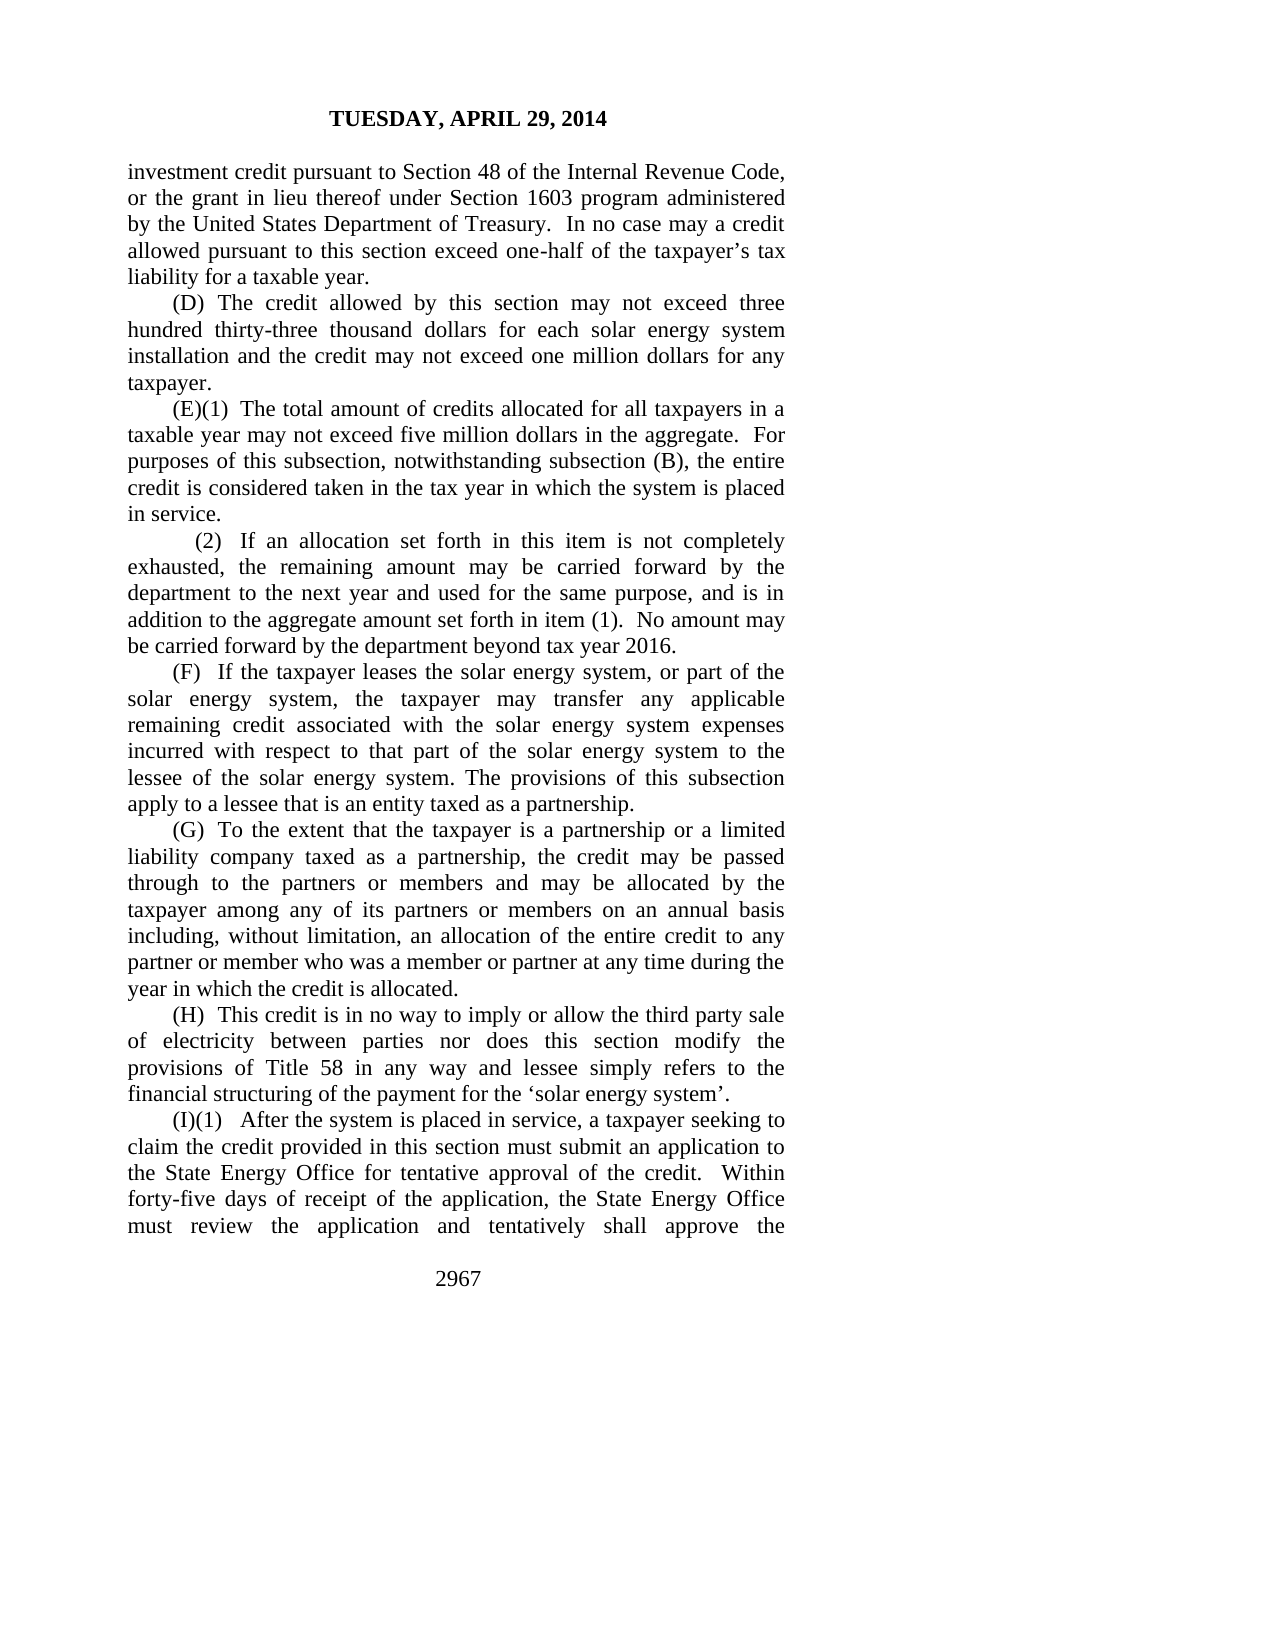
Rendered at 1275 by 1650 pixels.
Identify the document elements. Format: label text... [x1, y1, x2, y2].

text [127, 1106, 786, 1238]
text (E)(1) The total amount of credits allocated for all taxpayers in a taxable year may not exceed five million dollars in the aggregate. For purposes of this subsection, notwithstanding subsection (B), the entire credit is considered taken in the tax year in which the system is placed in service. [127, 395, 786, 527]
text (2) If an allocation set forth in this item is not completely exhausted, the remaining amount may be carried forward by the department to the next year and used for the same purpose, and is in addition to the aggregate amount set forth in item (1). No amount may be carried forward by the department beyond tax year 2016. [127, 527, 786, 658]
text (H) This credit is in no way to imply or allow the third party sale of electricity between parties nor does this section modify the provisions of Title 58 in any way and lessee simply refers to the financial structuring of the payment for the ‘solar energy system’. [127, 1001, 786, 1106]
text (D) The credit allowed by this section may not exceed three hundred thirty-three thousand dollars for each solar energy system installation and the credit may not exceed one million dollars for any taxpayer. [127, 289, 786, 395]
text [127, 158, 786, 289]
text (G) To the extent that the taxpayer is a partnership or a limited liability company taxed as a partnership, the credit may be passed through to the partners or members and may be allocated by the taxpayer among any of its partners or members on an annual basis including, without limitation, an allocation of the entire credit to any partner or member who was a member or partner at any time during the year in which the credit is allocated. [127, 817, 786, 1001]
text (F) If the taxpayer leases the solar energy system, or part of the solar energy system, the taxpayer may transfer any applicable remaining credit associated with the solar energy system expenses incurred with respect to that part of the solar energy system to the lessee of the solar energy system. The provisions of this subsection apply to a lessee that is an entity taxed as a partnership. [127, 658, 786, 817]
